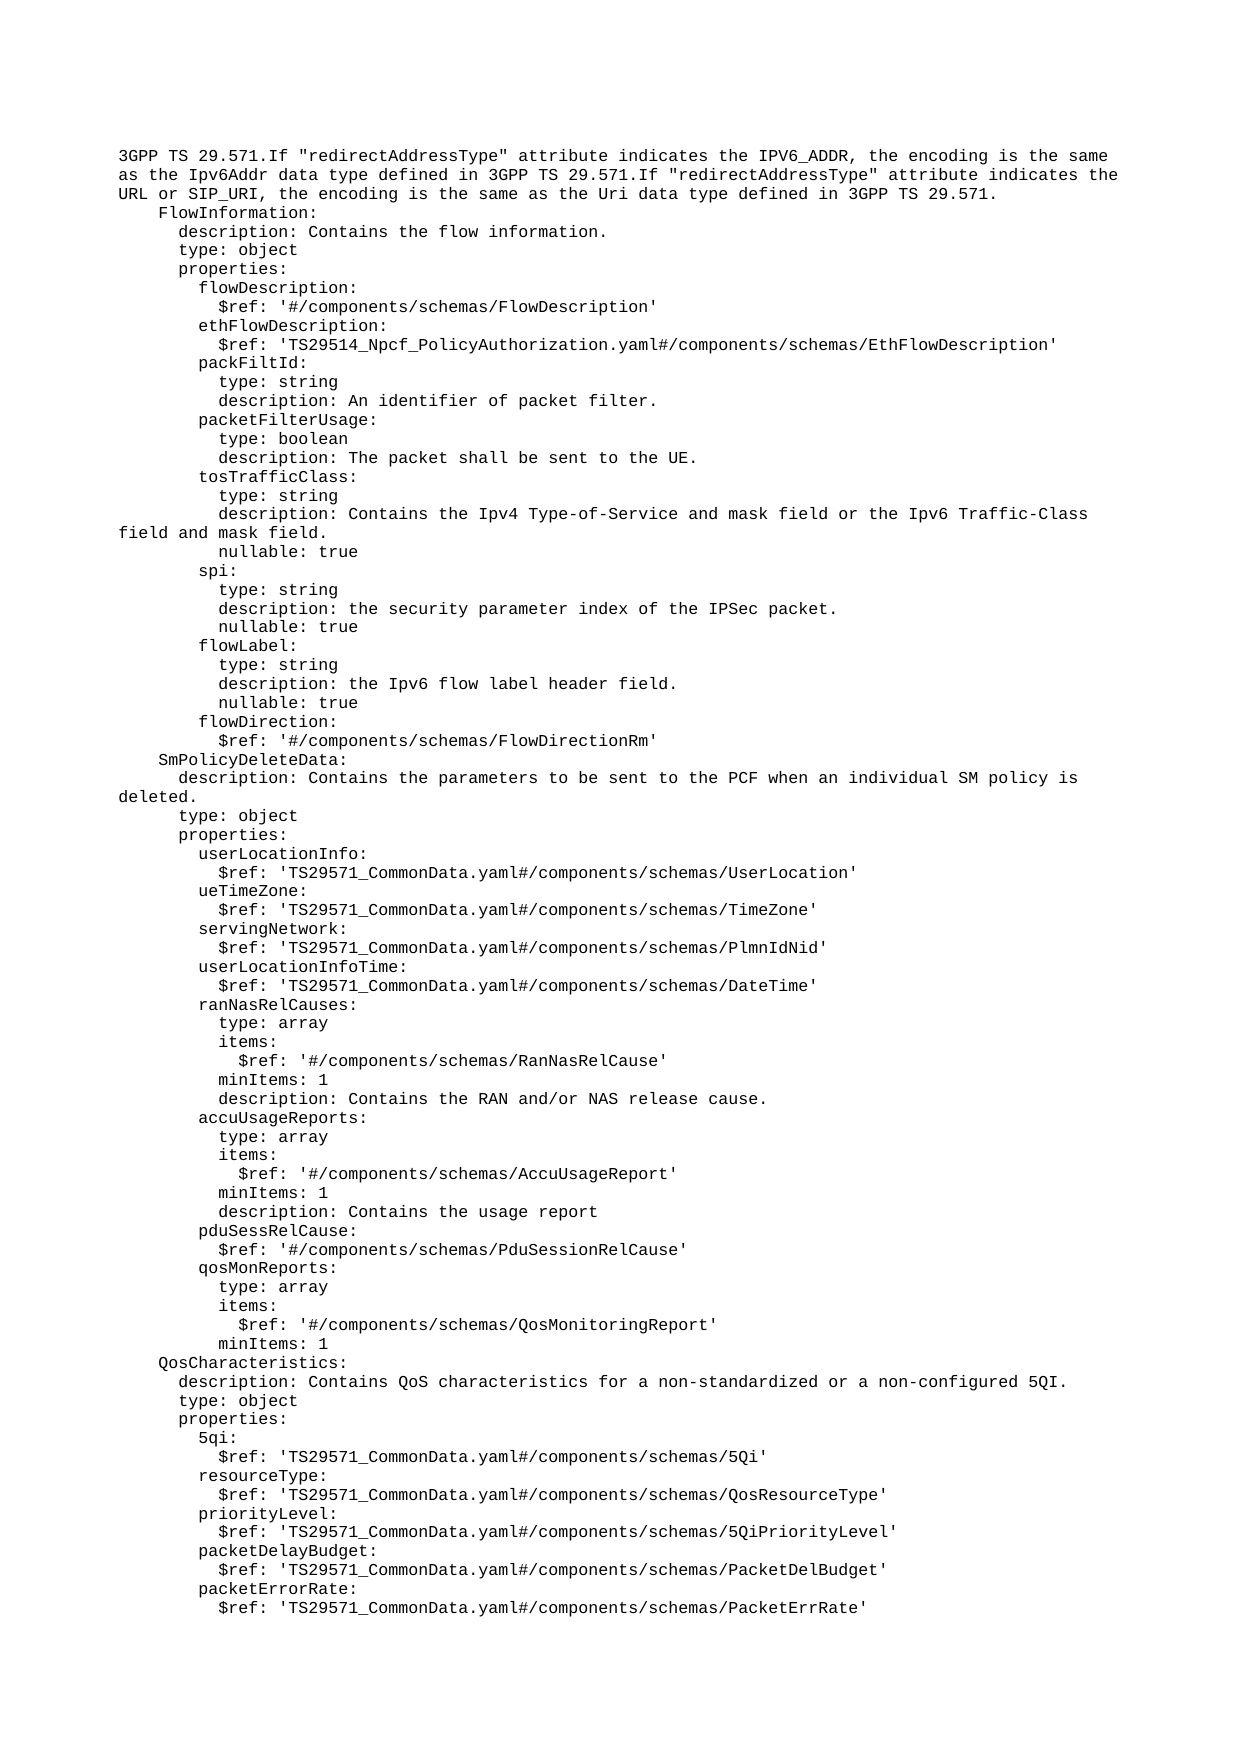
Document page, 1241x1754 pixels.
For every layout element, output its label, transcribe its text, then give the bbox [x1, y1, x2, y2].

text packetErrorRate: [118, 1581, 1122, 1599]
text properties: [118, 261, 1122, 280]
text description: Contains the Ipv4 Type-of-Service and mask field or the Ipv6 Traffic-Class field and mask field. [118, 506, 1122, 544]
text properties: [118, 1411, 1122, 1430]
text type: array [118, 1015, 1122, 1034]
text type: array [118, 1128, 1122, 1147]
text $ref: '#/components/schemas/AccuUsageReport' [118, 1166, 1122, 1185]
text $ref: 'TS29571_CommonData.yaml#/components/schemas/5Qi' [118, 1449, 1122, 1467]
text userLocationInfoTime: [118, 958, 1122, 977]
text accuUsageReports: [118, 1109, 1122, 1128]
text $ref: '#/components/schemas/PduSessionRelCause' [118, 1241, 1122, 1260]
text flowDescription: [118, 280, 1122, 298]
text $ref: 'TS29571_CommonData.yaml#/components/schemas/PlmnIdNid' [118, 939, 1122, 958]
text items: [118, 1298, 1122, 1317]
text properties: [118, 826, 1122, 845]
text items: [118, 1034, 1122, 1053]
text description: An identifier of packet filter. [118, 393, 1122, 412]
text minItems: 1 [118, 1185, 1122, 1203]
text type: object [118, 242, 1122, 261]
text description: the security parameter index of the IPSec packet. [118, 600, 1122, 619]
text minItems: 1 [118, 1072, 1122, 1090]
text priorityLevel: [118, 1505, 1122, 1524]
text ranNasRelCauses: [118, 996, 1122, 1015]
text nullable: true [118, 619, 1122, 638]
text ethFlowDescription: [118, 317, 1122, 336]
text SmPolicyDeleteData: [118, 751, 1122, 770]
text $ref: 'TS29571_CommonData.yaml#/components/schemas/QosResourceType' [118, 1486, 1122, 1505]
text userLocationInfo: [118, 845, 1122, 864]
text $ref: 'TS29571_CommonData.yaml#/components/schemas/5QiPriorityLevel' [118, 1524, 1122, 1543]
text $ref: 'TS29571_CommonData.yaml#/components/schemas/TimeZone' [118, 902, 1122, 921]
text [118, 148, 1122, 204]
text description: Contains the flow information. [118, 223, 1122, 242]
text nullable: true [118, 544, 1122, 562]
text type: string [118, 487, 1122, 506]
text $ref: '#/components/schemas/FlowDescription' [118, 298, 1122, 317]
text description: Contains the usage report [118, 1203, 1122, 1222]
text description: Contains the RAN and/or NAS release cause. [118, 1090, 1122, 1109]
text flowLabel: [118, 638, 1122, 657]
text nullable: true [118, 694, 1122, 713]
text minItems: 1 [118, 1336, 1122, 1354]
text $ref: 'TS29571_CommonData.yaml#/components/schemas/PacketDelBudget' [118, 1562, 1122, 1581]
text items: [118, 1147, 1122, 1166]
text type: object [118, 808, 1122, 826]
text FlowInformation: [118, 204, 1122, 223]
text type: object [118, 1392, 1122, 1411]
text type: boolean [118, 431, 1122, 449]
text packetDelayBudget: [118, 1543, 1122, 1562]
text tosTrafficClass: [118, 468, 1122, 487]
text spi: [118, 562, 1122, 581]
text type: array [118, 1279, 1122, 1298]
text type: string [118, 657, 1122, 676]
text packFiltId: [118, 355, 1122, 374]
text $ref: '#/components/schemas/RanNasRelCause' [118, 1053, 1122, 1072]
text description: Contains the parameters to be sent to the PCF when an individual SM policy is deleted. [118, 770, 1122, 808]
text type: string [118, 581, 1122, 600]
text $ref: 'TS29571_CommonData.yaml#/components/schemas/PacketErrRate' [118, 1599, 1122, 1618]
text $ref: '#/components/schemas/FlowDirectionRm' [118, 732, 1122, 751]
text description: The packet shall be sent to the UE. [118, 449, 1122, 468]
text 5qi: [118, 1430, 1122, 1449]
text description: Contains QoS characteristics for a non-standardized or a non-configured 5QI. [118, 1373, 1122, 1392]
text $ref: 'TS29571_CommonData.yaml#/components/schemas/UserLocation' [118, 864, 1122, 883]
text ueTimeZone: [118, 883, 1122, 902]
text QosCharacteristics: [118, 1354, 1122, 1373]
text qosMonReports: [118, 1260, 1122, 1279]
text servingNetwork: [118, 921, 1122, 939]
text flowDirection: [118, 713, 1122, 732]
text $ref: 'TS29514_Npcf_PolicyAuthorization.yaml#/components/schemas/EthFlowDescription' [118, 336, 1122, 355]
text pduSessRelCause: [118, 1222, 1122, 1241]
text description: the Ipv6 flow label header field. [118, 676, 1122, 694]
text type: string [118, 374, 1122, 393]
text resourceType: [118, 1467, 1122, 1486]
text packetFilterUsage: [118, 412, 1122, 431]
text $ref: '#/components/schemas/QosMonitoringReport' [118, 1317, 1122, 1336]
text $ref: 'TS29571_CommonData.yaml#/components/schemas/DateTime' [118, 977, 1122, 996]
